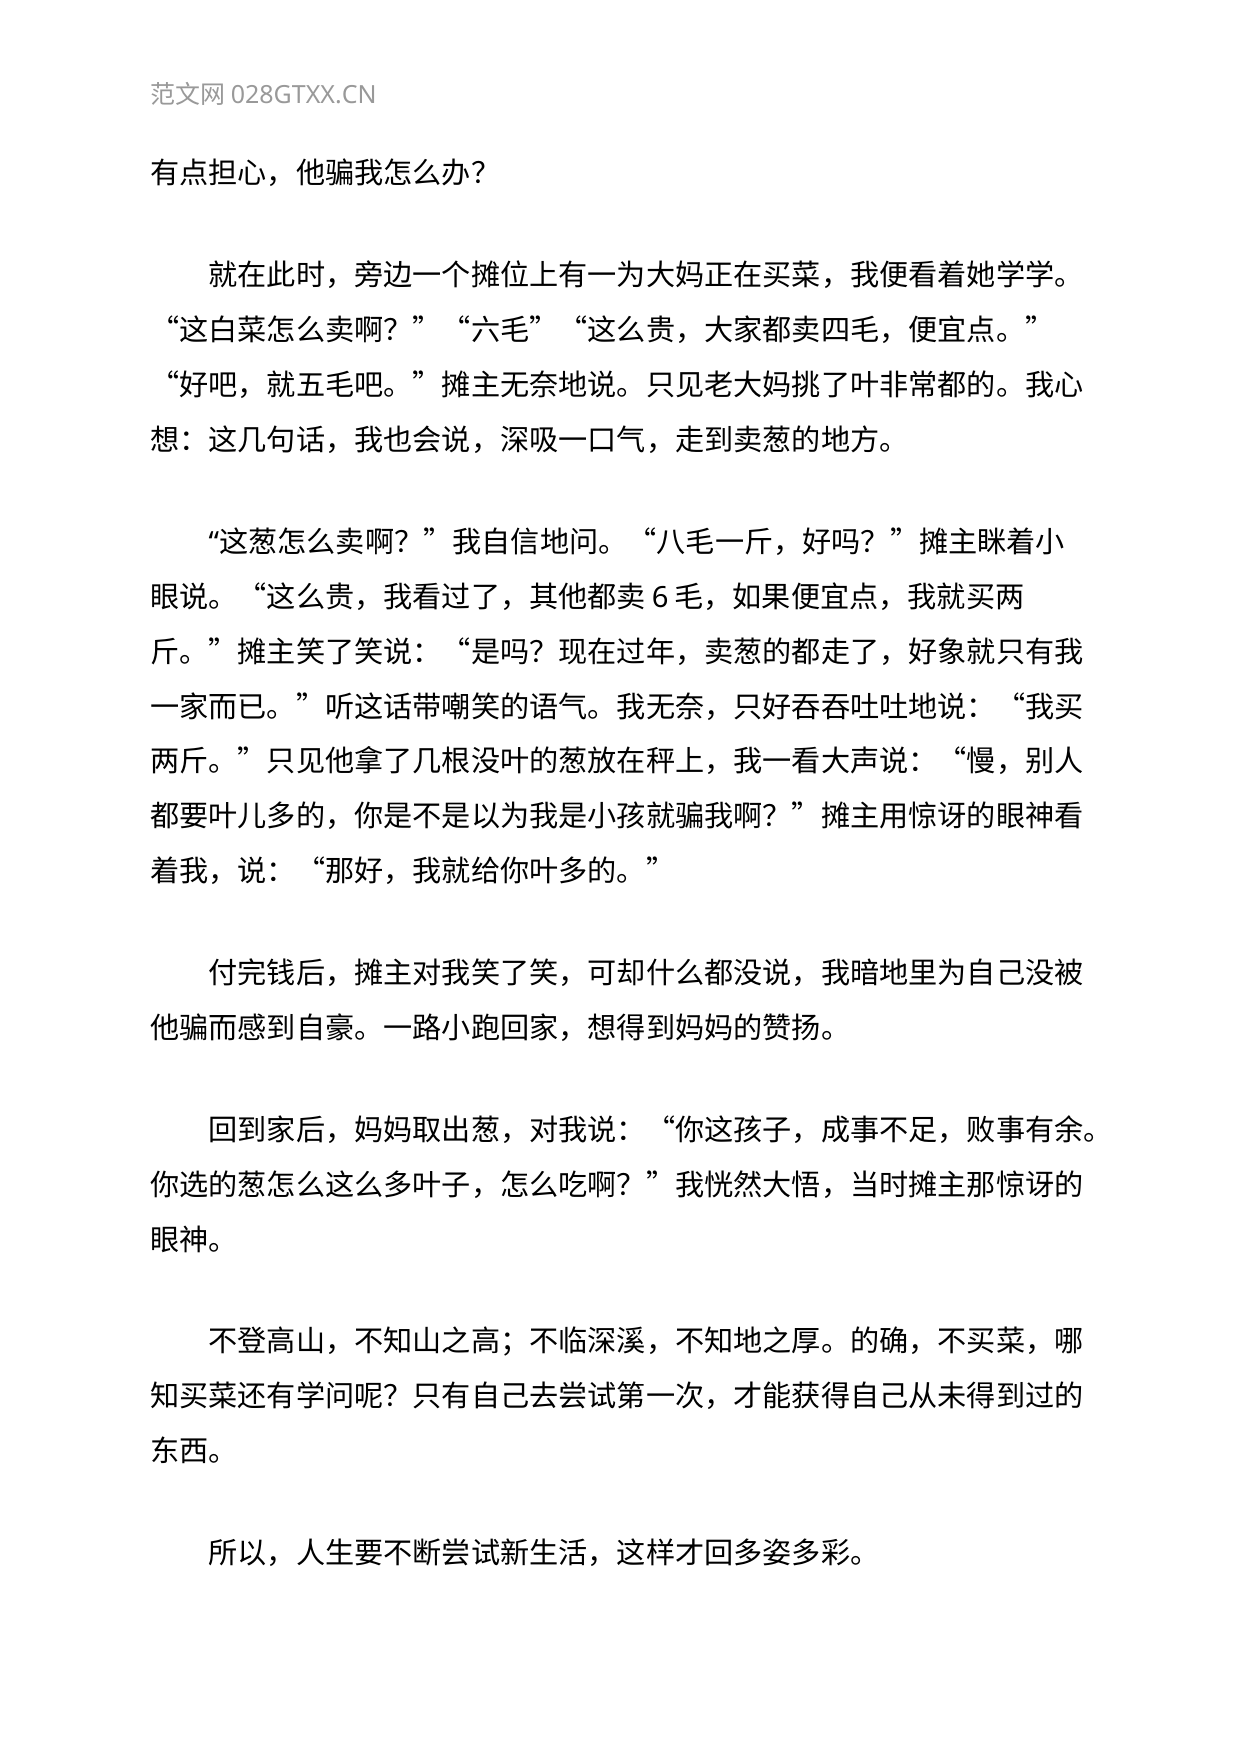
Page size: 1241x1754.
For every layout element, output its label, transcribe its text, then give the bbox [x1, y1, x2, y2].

text 所以，人生要不断尝试新生活，这样才回多姿多彩。 [150, 1529, 1090, 1572]
text 付完钱后，摊主对我笑了笑，可却什么都没说，我暗地里为自己没被他骗而感到自豪。一路小跑回家，想得到妈妈的赞扬。 [150, 949, 1090, 1047]
text 回到家后，妈妈取出葱，对我说：“你这孩子，成事不足，败事有余。你选的葱怎么这么多叶子，怎么吃啊？”我恍然大悟，当时摊主那惊讶的眼神。 [150, 1106, 1090, 1258]
text “这葱怎么卖啊？”我自信地问。“八毛一斤，好吗？”摊主眯着小眼说。“这么贵，我看过了，其他都卖6毛，如果便宜点，我就买两斤。”摊主笑了笑说：“是吗？现在过年，卖葱的都走了，好象就只有我一家而已。”听这话带嘲笑的语气。我无奈，只好吞吞吐吐地说：“我买两斤。”只见他拿了几根没叶的葱放在秤上，我一看大声说：“慢，别人都要叶儿多的，你是不是以为我是小孩就骗我啊？”摊主用惊讶的眼神看着我，说：“那好，我就给你叶多的。” [150, 518, 1090, 890]
text 就在此时，旁边一个摊位上有一为大妈正在买菜，我便看着她学学。“这白菜怎么卖啊？”“六毛”“这么贵，大家都卖四毛，便宜点。”“好吧，就五毛吧。”摊主无奈地说。只见老大妈挑了叶非常都的。我心想：这几句话，我也会说，深吸一口气，走到卖葱的地方。 [150, 252, 1090, 459]
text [150, 150, 1090, 192]
text 不登高山，不知山之高；不临深溪，不知地之厚。的确，不买菜，哪知买菜还有学问呢？只有自己去尝试第一次，才能获得自己从未得到过的东西。 [150, 1318, 1090, 1470]
